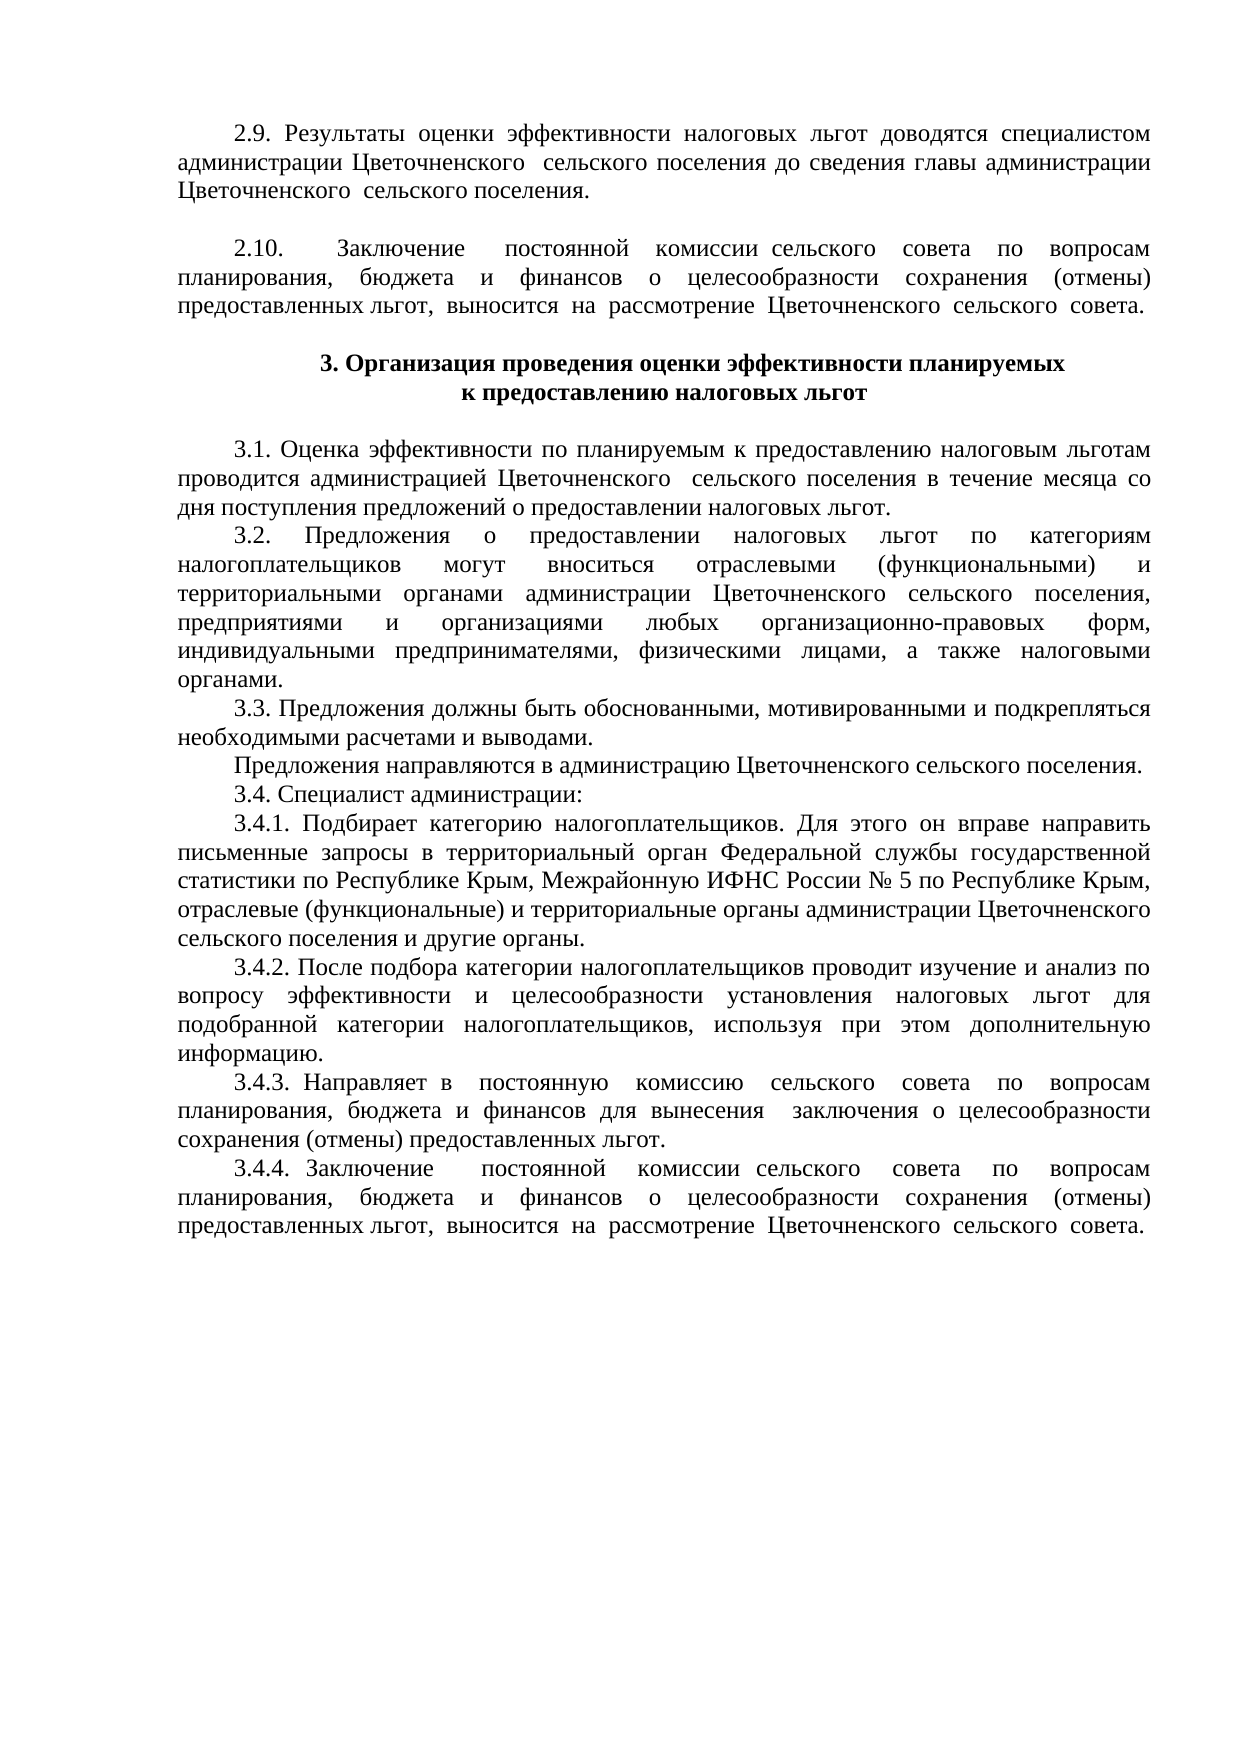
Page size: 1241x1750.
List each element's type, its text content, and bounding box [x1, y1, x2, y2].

text Предложения направляются в администрацию Цветочненского сельского поселения. [177, 751, 1152, 779]
text 3.4.2. После подбора категории налогоплательщиков проводит изучение и анализ по вопросу эффективности и целесообразности установления налоговых льгот для подобранной категории налогоплательщиков, используя при этом дополнительную информацию. [177, 952, 1152, 1067]
text 3.3. Предложения должны быть обоснованными, мотивированными и подкрепляться необходимыми расчетами и выводами. [177, 693, 1152, 751]
text 3.2. Предложения о предоставлении налоговых льгот по категориям налогоплательщиков могут вноситься отраслевыми (функциональными) и территориальными органами администрации Цветочненского сельского поселения, предприятиями и организациями любых организационно-правовых форм, индивидуальными предпринимателями, физическими лицами, а также налоговыми органами. [177, 521, 1152, 693]
text 3. Организация проведения оценки эффективности планируемых к предоставлению налоговых льгот [177, 348, 1152, 406]
text 3.4.1. Подбирает категорию налогоплательщиков. Для этого он вправе направить письменные запросы в территориальный орган Федеральной службы государственной статистики по Республике Крым, Межрайонную ИФНС России № 5 по Республике Крым, отраслевые (функциональные) и территориальные органы администрации Цветочненского сельского поселения и другие органы. [177, 808, 1152, 952]
text 3.4.4. Заключение постоянной комиссии сельского совета по вопросам планирования, бюджета и финансов о целесообразности сохранения (отмены) предоставленных льгот, выносится на рассмотрение Цветочненского сельского совета. [177, 1153, 1152, 1239]
text 3.4.3. Направляет в постоянную комиссию сельского совета по вопросам планирования, бюджета и финансов для вынесения заключения о целесообразности сохранения (отмены) предоставленных льгот. [177, 1067, 1152, 1153]
text 3.4. Специалист администрации: [177, 779, 1152, 808]
text 2.9. Результаты оценки эффективности налоговых льгот доводятся специалистом администрации Цветочненского сельского поселения до сведения главы администрации Цветочненского сельского поселения. [177, 118, 1152, 204]
text 3.1. Оценка эффективности по планируемым к предоставлению налоговым льготам проводится администрацией Цветочненского сельского поселения в течение месяца со дня поступления предложений о предоставлении налоговых льгот. [177, 434, 1152, 521]
text 2.10. Заключение постоянной комиссии сельского совета по вопросам планирования, бюджета и финансов о целесообразности сохранения (отмены) предоставленных льгот, выносится на рассмотрение Цветочненского сельского совета. [177, 233, 1152, 319]
